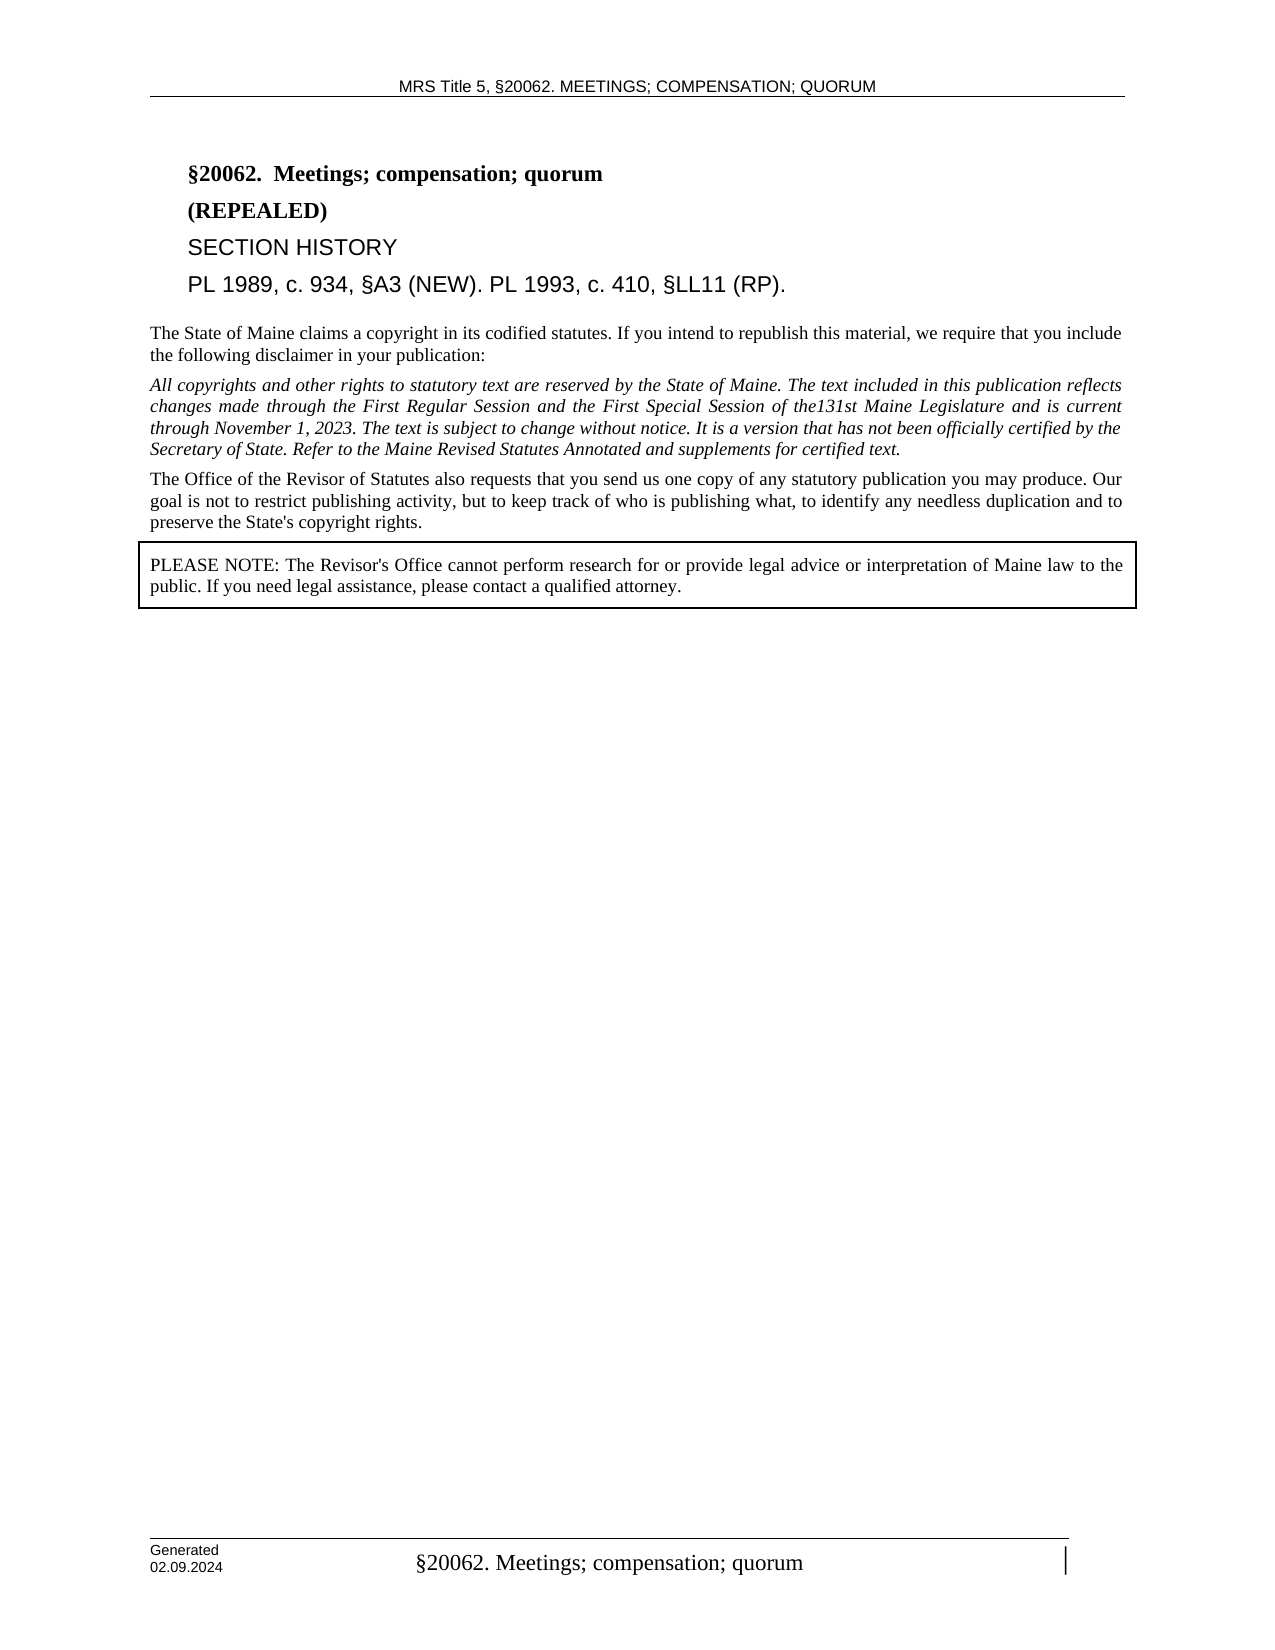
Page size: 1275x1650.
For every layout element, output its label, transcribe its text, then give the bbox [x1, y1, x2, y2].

text (REPEALED) [187, 197, 1125, 223]
text The Office of the Revisor of Statutes also requests that you send us one copy of any statutory publication you may produce. Our goal is not to restrict publishing activity, but to keep track of who is publishing what, to identify any needless duplication and to preserve the State's copyright rights. [150, 468, 1125, 533]
text The State of Maine claims a copyright in its codified statutes. If you intend to republish this material, we require that you include the following disclaimer in your publication: [150, 322, 1125, 365]
text PLEASE NOTE: The Revisor's Office cannot perform research for or provide legal advice or interpretation of Maine law to the public. If you need legal assistance, please contact a qualified attorney. [140, 543, 1135, 607]
text PL 1989, c. 934, §A3 (NEW). PL 1993, c. 410, §LL11 (RP). [187, 271, 1125, 297]
text §20062. Meetings; compensation; quorum [187, 160, 1125, 187]
text SECTION HISTORY [187, 234, 1125, 260]
text All copyrights and other rights to statutory text are reserved by the State of Maine. The text included in this publication reflects changes made through the First Regular Session and the First Special Session of the131st Maine Legislature and is current through November 1, 2023 . The text is subject to change without notice. It is a version that has not been officially certified by the Secretary of State. Refer to the Maine Revised Statutes Annotated and supplements for certified text. [150, 373, 1125, 460]
